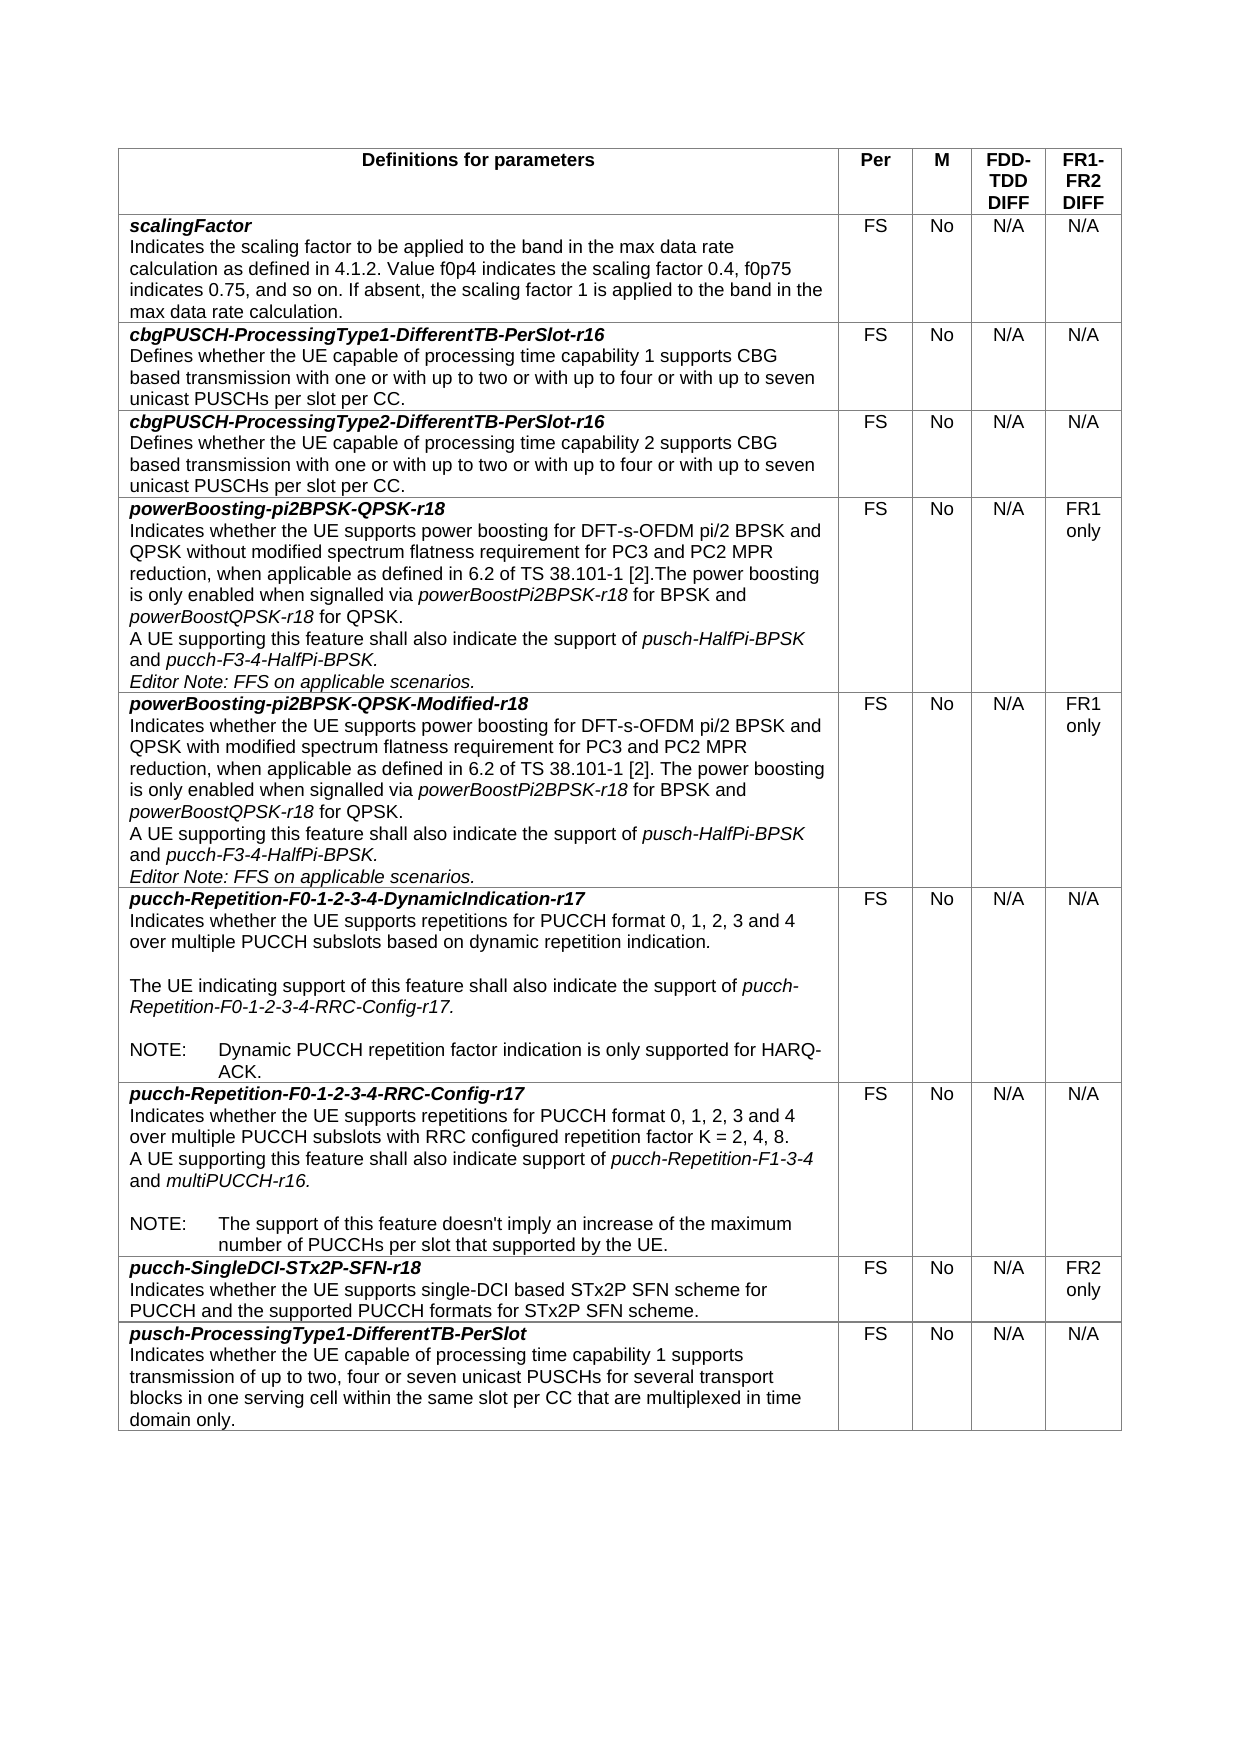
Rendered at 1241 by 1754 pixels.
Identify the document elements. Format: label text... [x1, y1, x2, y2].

table_cell FS [839, 888, 912, 1082]
table_cell No [913, 498, 971, 692]
table_cell No [913, 1083, 971, 1256]
table_cell scalingFactor Indicates the scaling factor to be applied to the band in the max data rate calculation as defined in 4.1.2. Value f0p4 indicates the scaling factor 0.4, f0p75 indicates 0.75, and so on. If absent, the scaling factor 1 is applied to the band in the max data rate calculation. [119, 215, 838, 322]
table_cell FR2 only [1046, 1257, 1121, 1321]
table_cell powerBoosting-pi2BPSK-QPSK-r18 Indicates whether the UE supports power boosting for DFT-s-OFDM pi/2 BPSK and QPSK without modified spectrum flatness requirement for PC3 and PC2 MPR reduction, when applicable as defined in 6.2 of TS 38.101-1 [2].The power boosting is only enabled when signalled via powerBoostPi2BPSK-r18 for BPSK and powerBoostQPSK-r18 for QPSK. A UE supporting this feature shall also indicate the support of pusch-HalfPi-BPSK and pucch-F3-4-HalfPi-BPSK. Editor Note: FFS on applicable scenarios. [119, 498, 838, 692]
table_cell No [913, 1257, 971, 1321]
table_cell N/A [972, 888, 1045, 1082]
table_cell FR1 only [1046, 693, 1121, 887]
table_cell N/A [1046, 1083, 1121, 1256]
table_cell N/A [1046, 323, 1121, 409]
table_cell pusch-ProcessingType1-DifferentTB-PerSlot Indicates whether the UE capable of processing time capability 1 supports transmission of up to two, four or seven unicast PUSCHs for several transport blocks in one serving cell within the same slot per CC that are multiplexed in time domain only. [119, 1323, 838, 1430]
table_cell FS [839, 693, 912, 887]
table_cell FS [839, 411, 912, 497]
table_cell FS [839, 498, 912, 692]
table_cell FS [839, 215, 912, 322]
table_cell N/A [972, 1323, 1045, 1430]
table_cell cbgPUSCH-ProcessingType1-DifferentTB-PerSlot-r16 Defines whether the UE capable of processing time capability 1 supports CBG based transmission with one or with up to two or with up to four or with up to seven unicast PUSCHs per slot per CC. [119, 323, 838, 409]
table_cell No [913, 215, 971, 322]
table_cell No [913, 411, 971, 497]
table_cell FS [839, 1323, 912, 1430]
table_cell N/A [1046, 1323, 1121, 1430]
table_cell N/A [972, 215, 1045, 322]
table_cell FS [839, 323, 912, 409]
table_cell FS [839, 1083, 912, 1256]
table_cell N/A [972, 498, 1045, 692]
table_cell pucch-SingleDCI-STx2P-SFN-r18 Indicates whether the UE supports single-DCI based STx2P SFN scheme for PUCCH and the supported PUCCH formats for STx2P SFN scheme. [119, 1257, 838, 1321]
table_cell N/A [1046, 215, 1121, 322]
table_cell FR1 only [1046, 498, 1121, 692]
table_cell N/A [972, 1083, 1045, 1256]
table_cell No [913, 1323, 971, 1430]
table_cell N/A [972, 1257, 1045, 1321]
table_header M [913, 149, 971, 213]
table_header FR1-FR2 DIFF [1046, 149, 1121, 213]
table_cell No [913, 888, 971, 1082]
table_cell powerBoosting-pi2BPSK-QPSK-Modified-r18 Indicates whether the UE supports power boosting for DFT-s-OFDM pi/2 BPSK and QPSK with modified spectrum flatness requirement for PC3 and PC2 MPR reduction, when applicable as defined in 6.2 of TS 38.101-1 [2]. The power boosting is only enabled when signalled via powerBoostPi2BPSK-r18 for BPSK and powerBoostQPSK-r18 for QPSK. A UE supporting this feature shall also indicate the support of pusch-HalfPi-BPSK and pucch-F3-4-HalfPi-BPSK. Editor Note: FFS on applicable scenarios. [119, 693, 838, 887]
table_header Per [839, 149, 912, 213]
table_cell pucch-Repetition-F0-1-2-3-4-DynamicIndication-r17 Indicates whether the UE supports repetitions for PUCCH format 0, 1, 2, 3 and 4 over multiple PUCCH subslots based on dynamic repetition indication. The UE indicating support of this feature shall also indicate the support of pucch-Repetition-F0-1-2-3-4-RRC-Config-r17. NOTE: Dynamic PUCCH repetition factor indication is only supported for HARQ-ACK. [119, 888, 838, 1082]
table_cell FS [839, 1257, 912, 1321]
table_cell N/A [972, 323, 1045, 409]
table_cell No [913, 693, 971, 887]
table_cell pucch-Repetition-F0-1-2-3-4-RRC-Config-r17 Indicates whether the UE supports repetitions for PUCCH format 0, 1, 2, 3 and 4 over multiple PUCCH subslots with RRC configured repetition factor K = 2, 4, 8. A UE supporting this feature shall also indicate support of pucch-Repetition-F1-3-4 and multiPUCCH-r16. NOTE: The support of this feature doesn't imply an increase of the maximum number of PUCCHs per slot that supported by the UE. [119, 1083, 838, 1256]
table_cell No [913, 323, 971, 409]
table_cell N/A [972, 411, 1045, 497]
table_cell N/A [1046, 411, 1121, 497]
table_cell N/A [972, 693, 1045, 887]
table_cell cbgPUSCH-ProcessingType2-DifferentTB-PerSlot-r16 Defines whether the UE capable of processing time capability 2 supports CBG based transmission with one or with up to two or with up to four or with up to seven unicast PUSCHs per slot per CC. [119, 411, 838, 497]
table_header Definitions for parameters [119, 149, 838, 213]
table_cell N/A [1046, 888, 1121, 1082]
table_header FDD-TDD DIFF [972, 149, 1045, 213]
